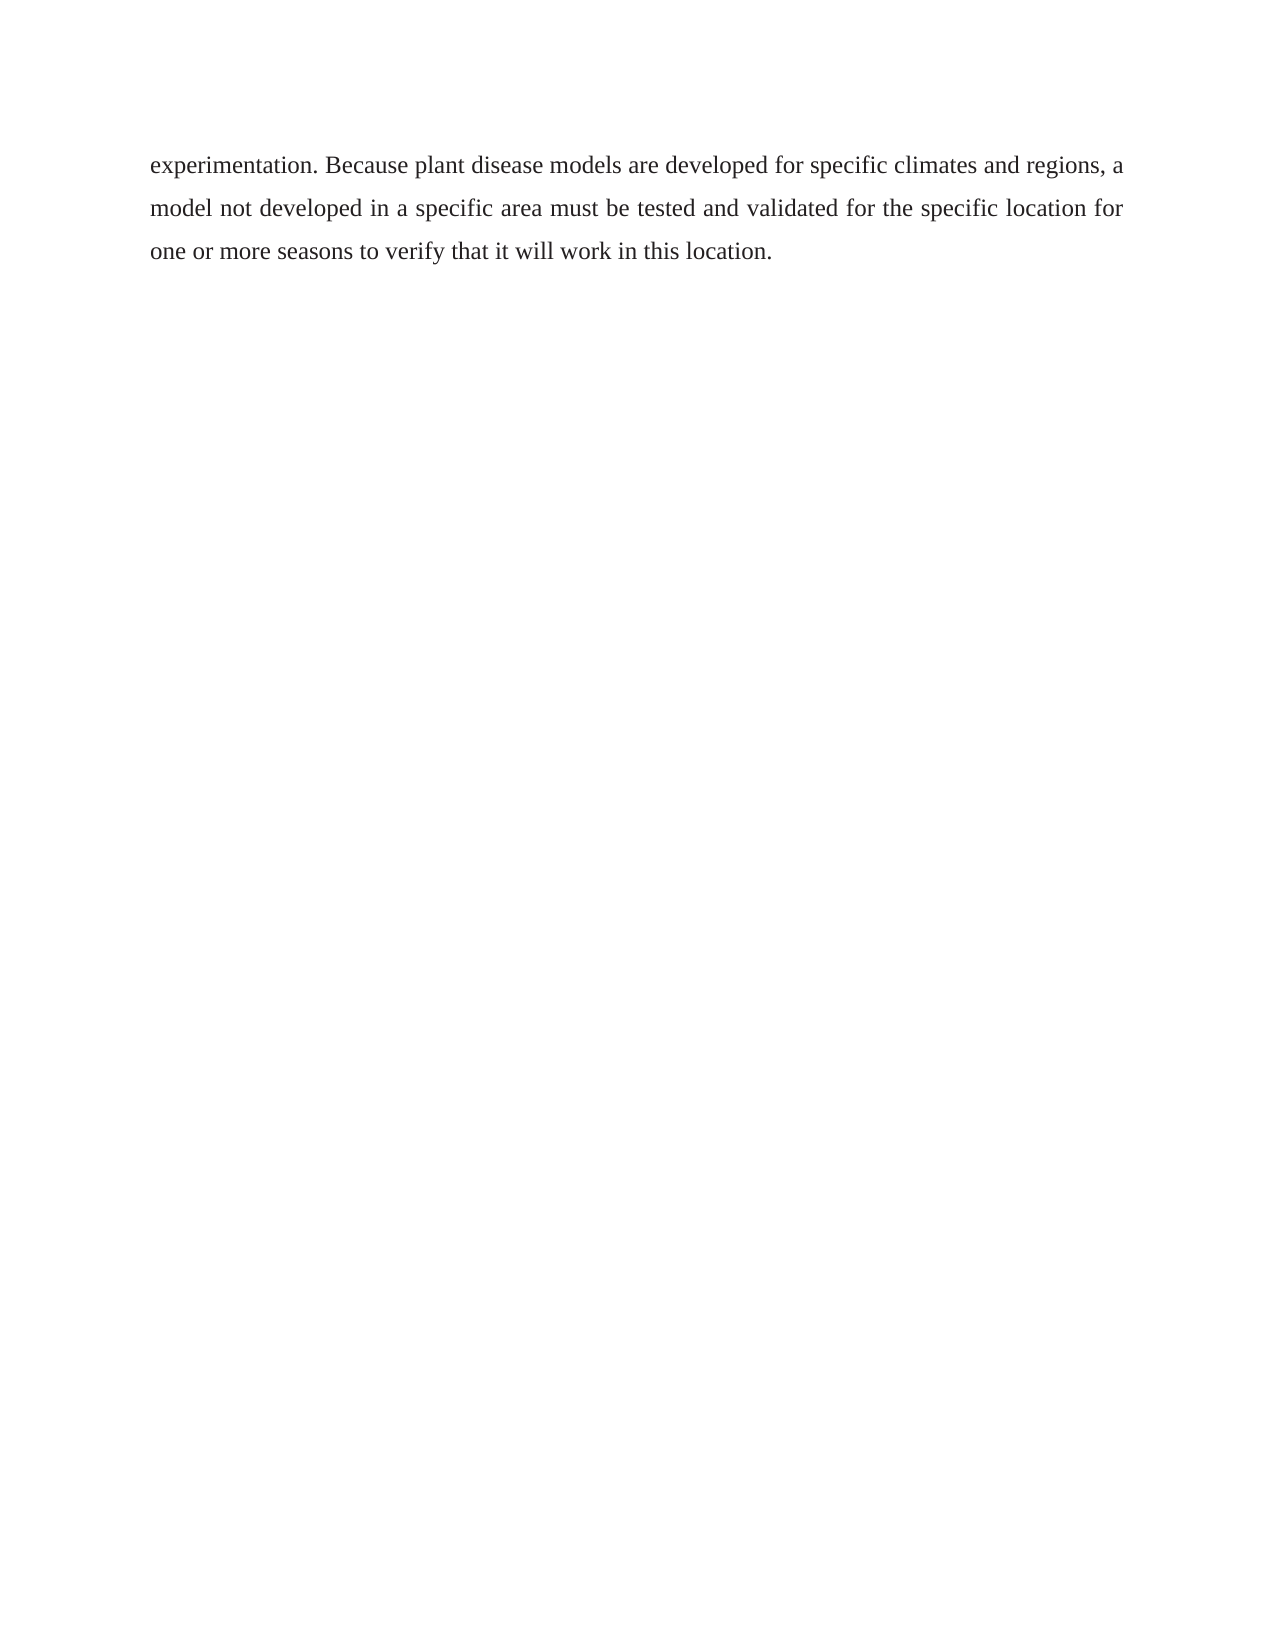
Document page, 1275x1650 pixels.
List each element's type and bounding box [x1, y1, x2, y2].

text [150, 150, 1125, 265]
